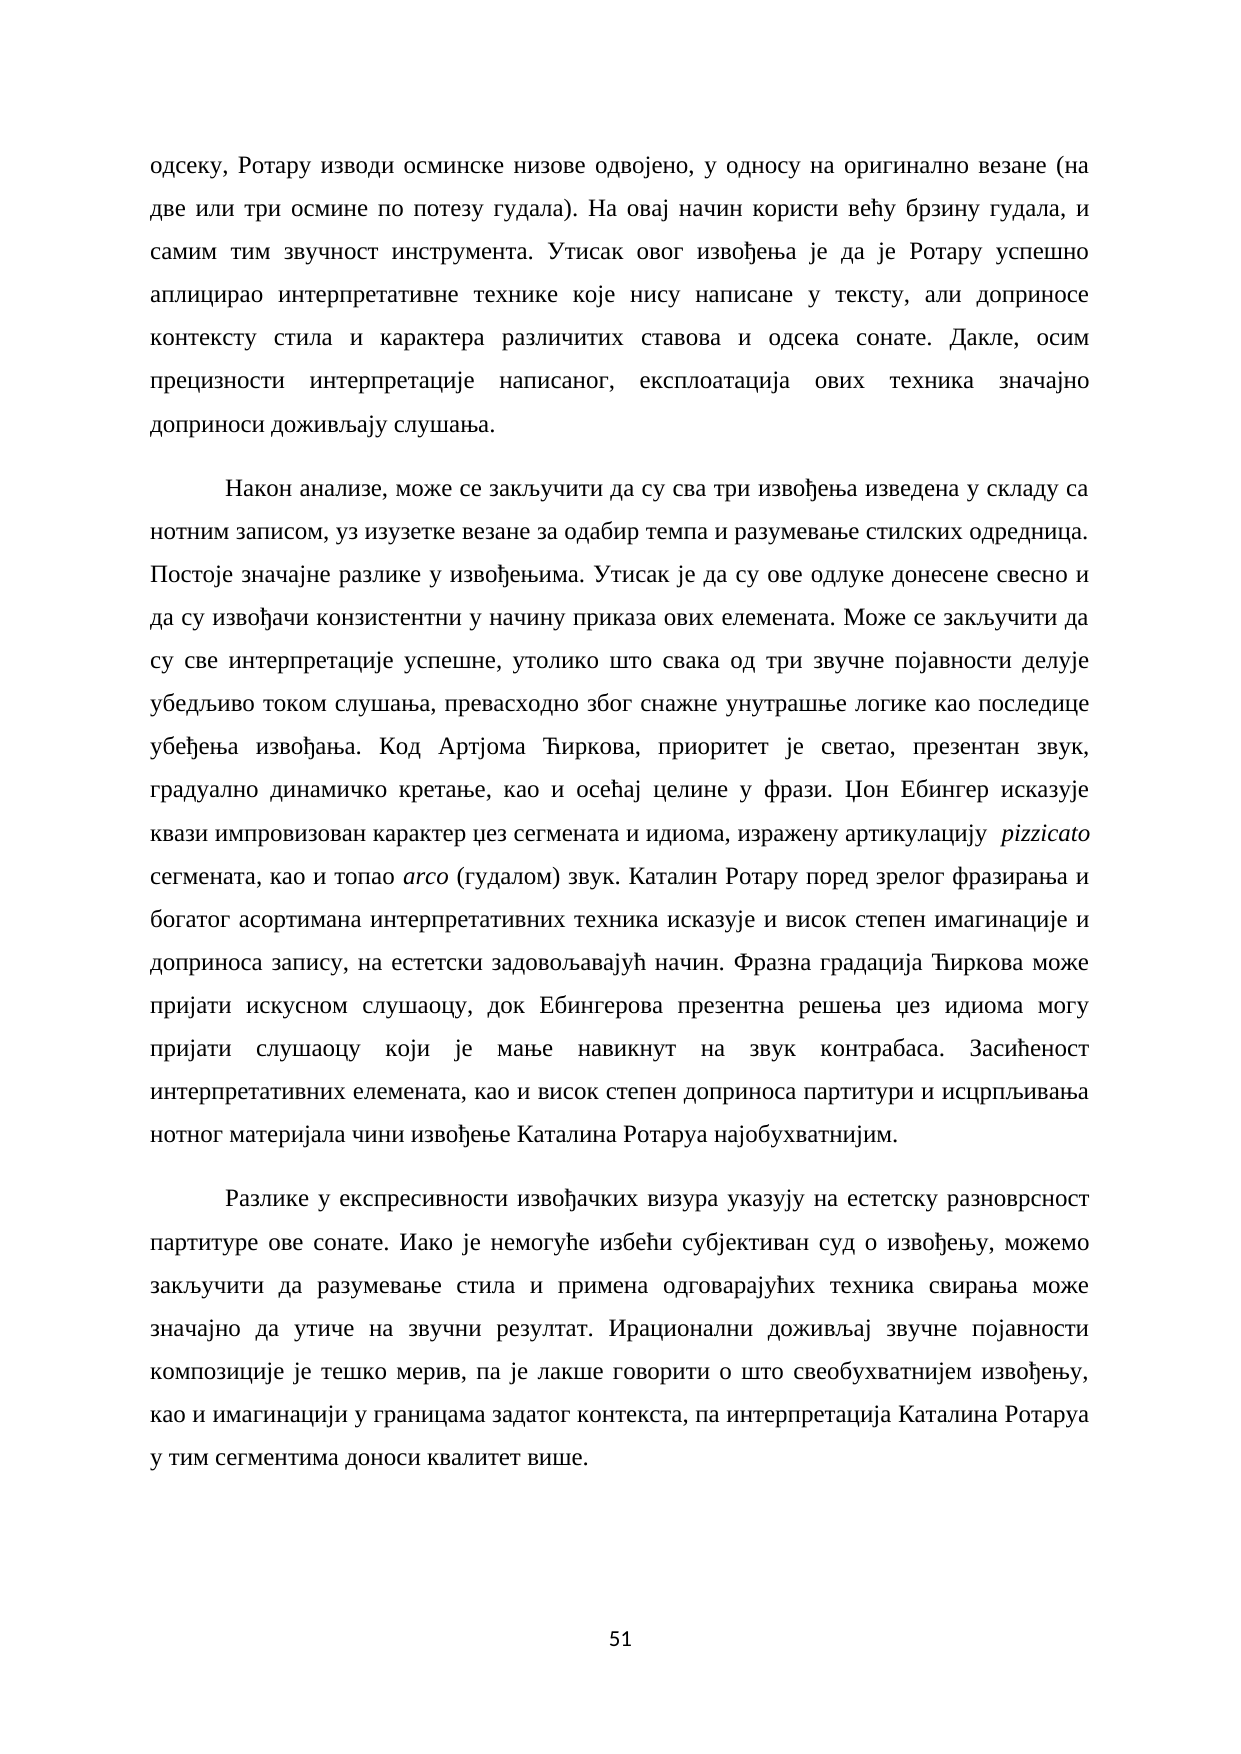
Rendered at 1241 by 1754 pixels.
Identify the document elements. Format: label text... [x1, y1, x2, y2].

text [150, 150, 1090, 437]
text Након анализе, може се закључити да су сва три извођења изведена у складу са нотним записом, уз изузетке везане за одабир темпа и разумевање стилских одредница. Постоје значајне разлике у извођењима. Утисак је да су ове одлуке донесене свесно и да су извођачи конзистентни у начину приказа ових елемената. Може се закључити да су све интерпретације успешне, утолико што свака од три звучне појавности делује убедљиво током слушања, превасходно због снажне унутрашње логике као последице убеђења извођања. Код Артјома Ћиркова, приоритет је светао, презентан звук, градуално динамичко кретање, као и осећај целине у фрази. Џон Ебингер исказује квази импровизован карактер џез сегмената и идиома, изражену артикулацију pizzicato сегмената, као и топао arco (гудалом) звук. Каталин Ротару поред зрелог фразирања и богатог асортимана интерпретативних техника исказује и висок степен имагинације и доприноса запису, на естетски задовољавајућ начин. Фразна градација Ћиркова може пријати искусном слушаоцу, док Ебингерова презентна решења џез идиома могу пријати слушаоцу који је мање навикнут на звук контрабаса. Засићеност интерпретативних елемената, као и висок степен доприноса партитури и исцрпљивања нотног материјала чини извођење Каталина Ротаруа најобухватнијим. [150, 473, 1090, 1148]
text Разлике у експресивности извођачких визура указују на естетску разноврсност партитуре ове сонате. Иако је немогуће избећи субјективан суд о извођењу, можемо закључити да разумевање стила и примена одговарајућих техника свирања може значајно да утиче на звучни резултат. Ирационални доживљај звучне појавности композиције је тешко мерив, па је лакше говорити о што свеобухватнијем извођењу, као и имагинацији у границама задатог контекста, па интерпретација Каталина Ротаруа у тим сегментима доноси квалитет више. [150, 1183, 1090, 1471]
